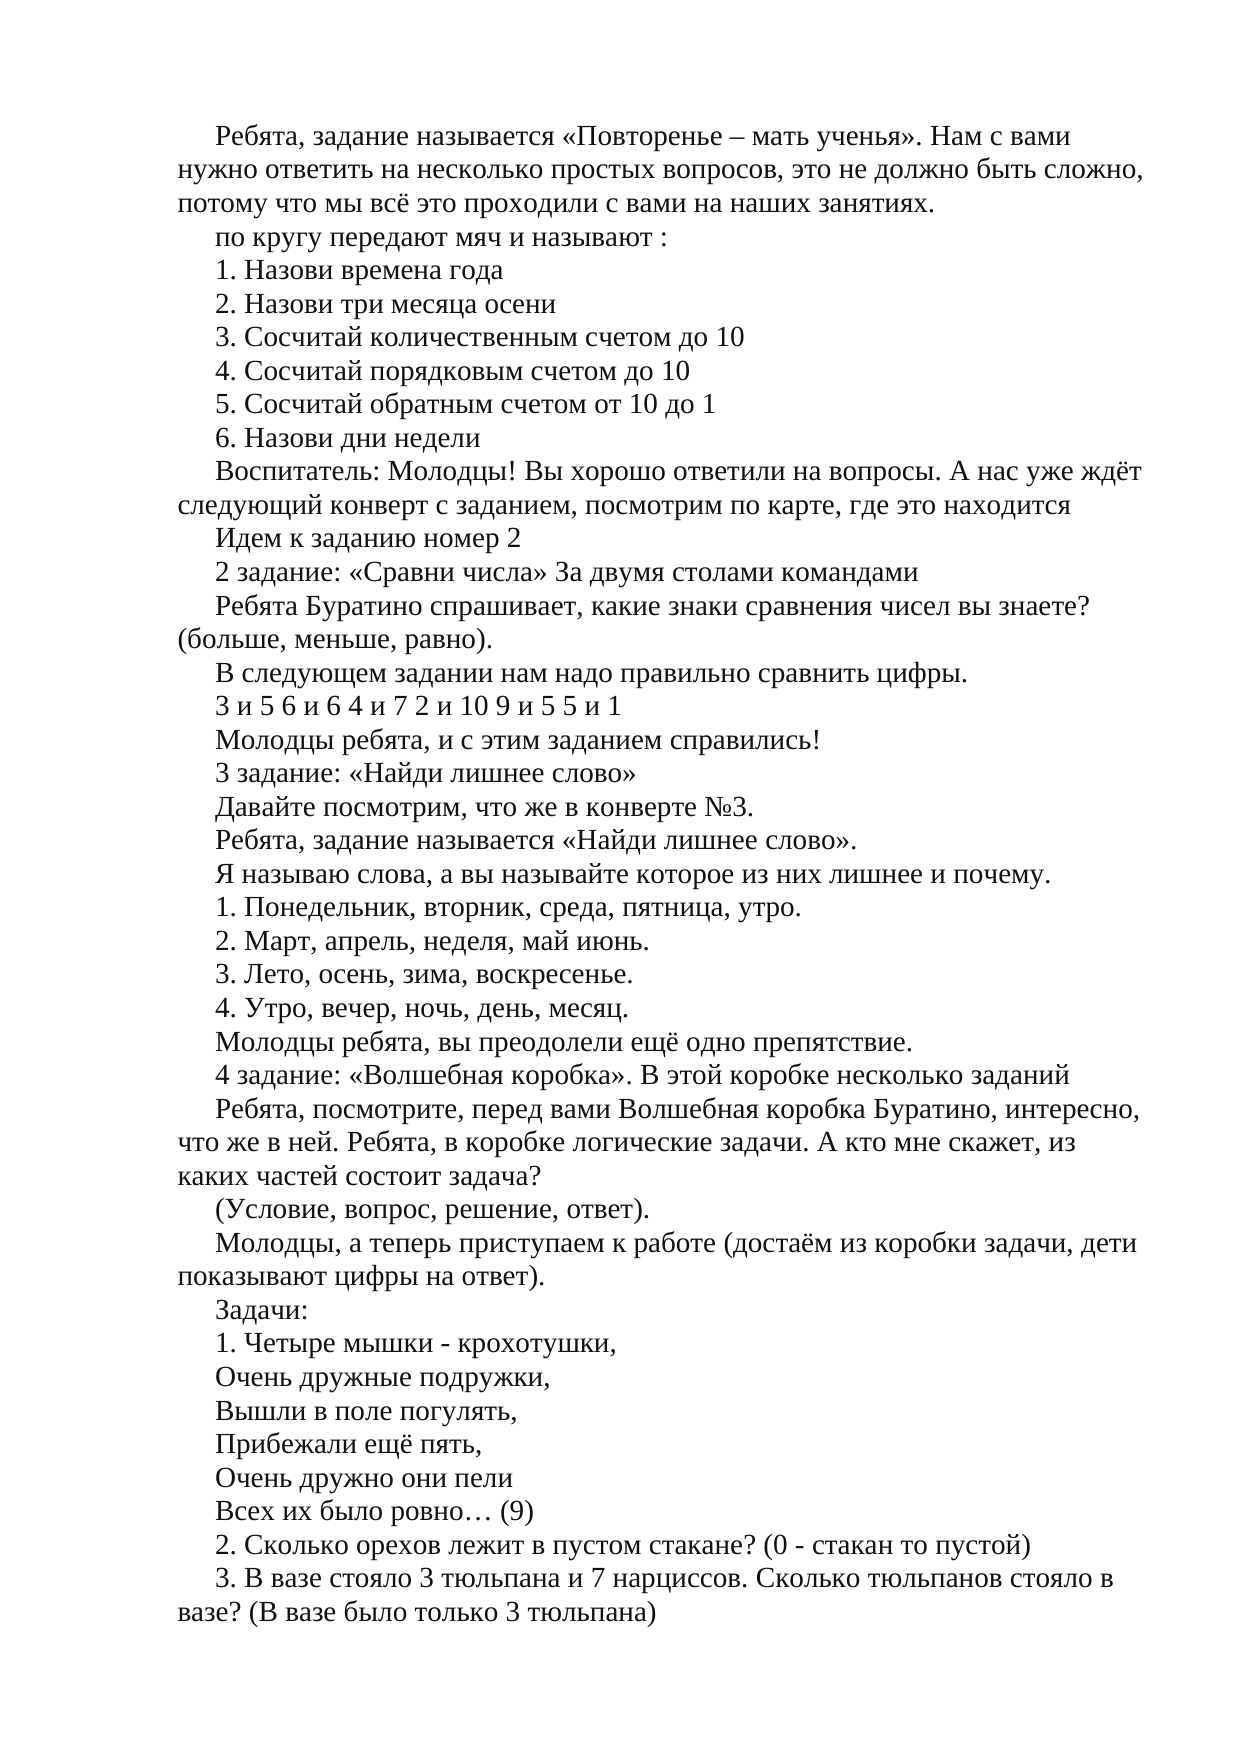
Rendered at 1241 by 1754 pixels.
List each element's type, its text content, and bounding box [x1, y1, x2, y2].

text Я называю слова, а вы называйте которое из них лишнее и почему. [177, 856, 1152, 889]
text 2 задание: «Сравни числа» За двумя столами командами [177, 554, 1152, 588]
text 4. Утро, вечер, ночь, день, месяц. [177, 990, 1152, 1024]
text Молодцы ребята, вы преодолели ещё одно препятствие. [177, 1024, 1152, 1057]
text Молодцы, а теперь приступаем к работе (достаём из коробки задачи, дети показывают цифры на ответ). [177, 1225, 1152, 1292]
text 5. Сосчитай обратным счетом от 10 до 1 [177, 386, 1152, 420]
text В следующем задании нам надо правильно сравнить цифры. [177, 655, 1152, 688]
text Ребята, задание называется «Повторенье – мать ученья». Нам с вами нужно ответить на несколько простых вопросов, это не должно быть сложно, потому что мы всё это проходили с вами на наших занятиях. [177, 118, 1152, 219]
text 1. Понедельник, вторник, среда, пятница, утро. [177, 889, 1152, 923]
text 1. Назови времена года [177, 252, 1152, 286]
text Воспитатель: Молодцы! Вы хорошо ответили на вопросы. А нас уже ждёт следующий конверт с заданием, посмотрим по карте, где это находится [177, 453, 1152, 521]
text Прибежали ещё пять, [177, 1426, 1152, 1460]
text 3. В вазе стояло 3 тюльпана и 7 нарциссов. Сколько тюльпанов стояло в вазе? (В вазе было только 3 тюльпана) [177, 1560, 1152, 1627]
text 2. Сколько орехов лежит в пустом стакане? (0 - стакан то пустой) [177, 1527, 1152, 1560]
text Давайте посмотрим, что же в конверте №3. [177, 789, 1152, 822]
text Молодцы ребята, и с этим заданием справились! [177, 722, 1152, 755]
text 4 задание: «Волшебная коробка». В этой коробке несколько заданий [177, 1057, 1152, 1091]
text Задачи: [177, 1292, 1152, 1326]
text Идем к заданию номер 2 [177, 521, 1152, 554]
text (Условие, вопрос, решение, ответ). [177, 1191, 1152, 1225]
text Всех их было ровно… (9) [177, 1493, 1152, 1527]
text 2. Март, апрель, неделя, май июнь. [177, 923, 1152, 957]
text Ребята, посмотрите, перед вами Волшебная коробка Буратино, интересно, что же в ней. Ребята, в коробке логические задачи. А кто мне скажет, из каких частей состоит задача? [177, 1091, 1152, 1191]
text Очень дружные подружки, [177, 1359, 1152, 1393]
text Ребята, задание называется «Найди лишнее слово». [177, 822, 1152, 856]
text 1. Четыре мышки - крохотушки, [177, 1326, 1152, 1359]
text 4. Сосчитай порядковым счетом до 10 [177, 353, 1152, 386]
text 3 и 5 6 и 6 4 и 7 2 и 10 9 и 5 5 и 1 [177, 688, 1152, 722]
text Очень дружно они пели [177, 1460, 1152, 1493]
text Вышли в поле погулять, [177, 1393, 1152, 1426]
text 3. Лето, осень, зима, воскресенье. [177, 957, 1152, 990]
text Ребята Буратино спрашивает, какие знаки сравнения чисел вы знаете? (больше, меньше, равно). [177, 588, 1152, 655]
text 2. Назови три месяца осени [177, 286, 1152, 319]
text по кругу передают мяч и называют : [177, 219, 1152, 252]
text 3. Сосчитай количественным счетом до 10 [177, 319, 1152, 353]
text 3 задание: «Найди лишнее слово» [177, 755, 1152, 789]
text 6. Назови дни недели [177, 420, 1152, 453]
